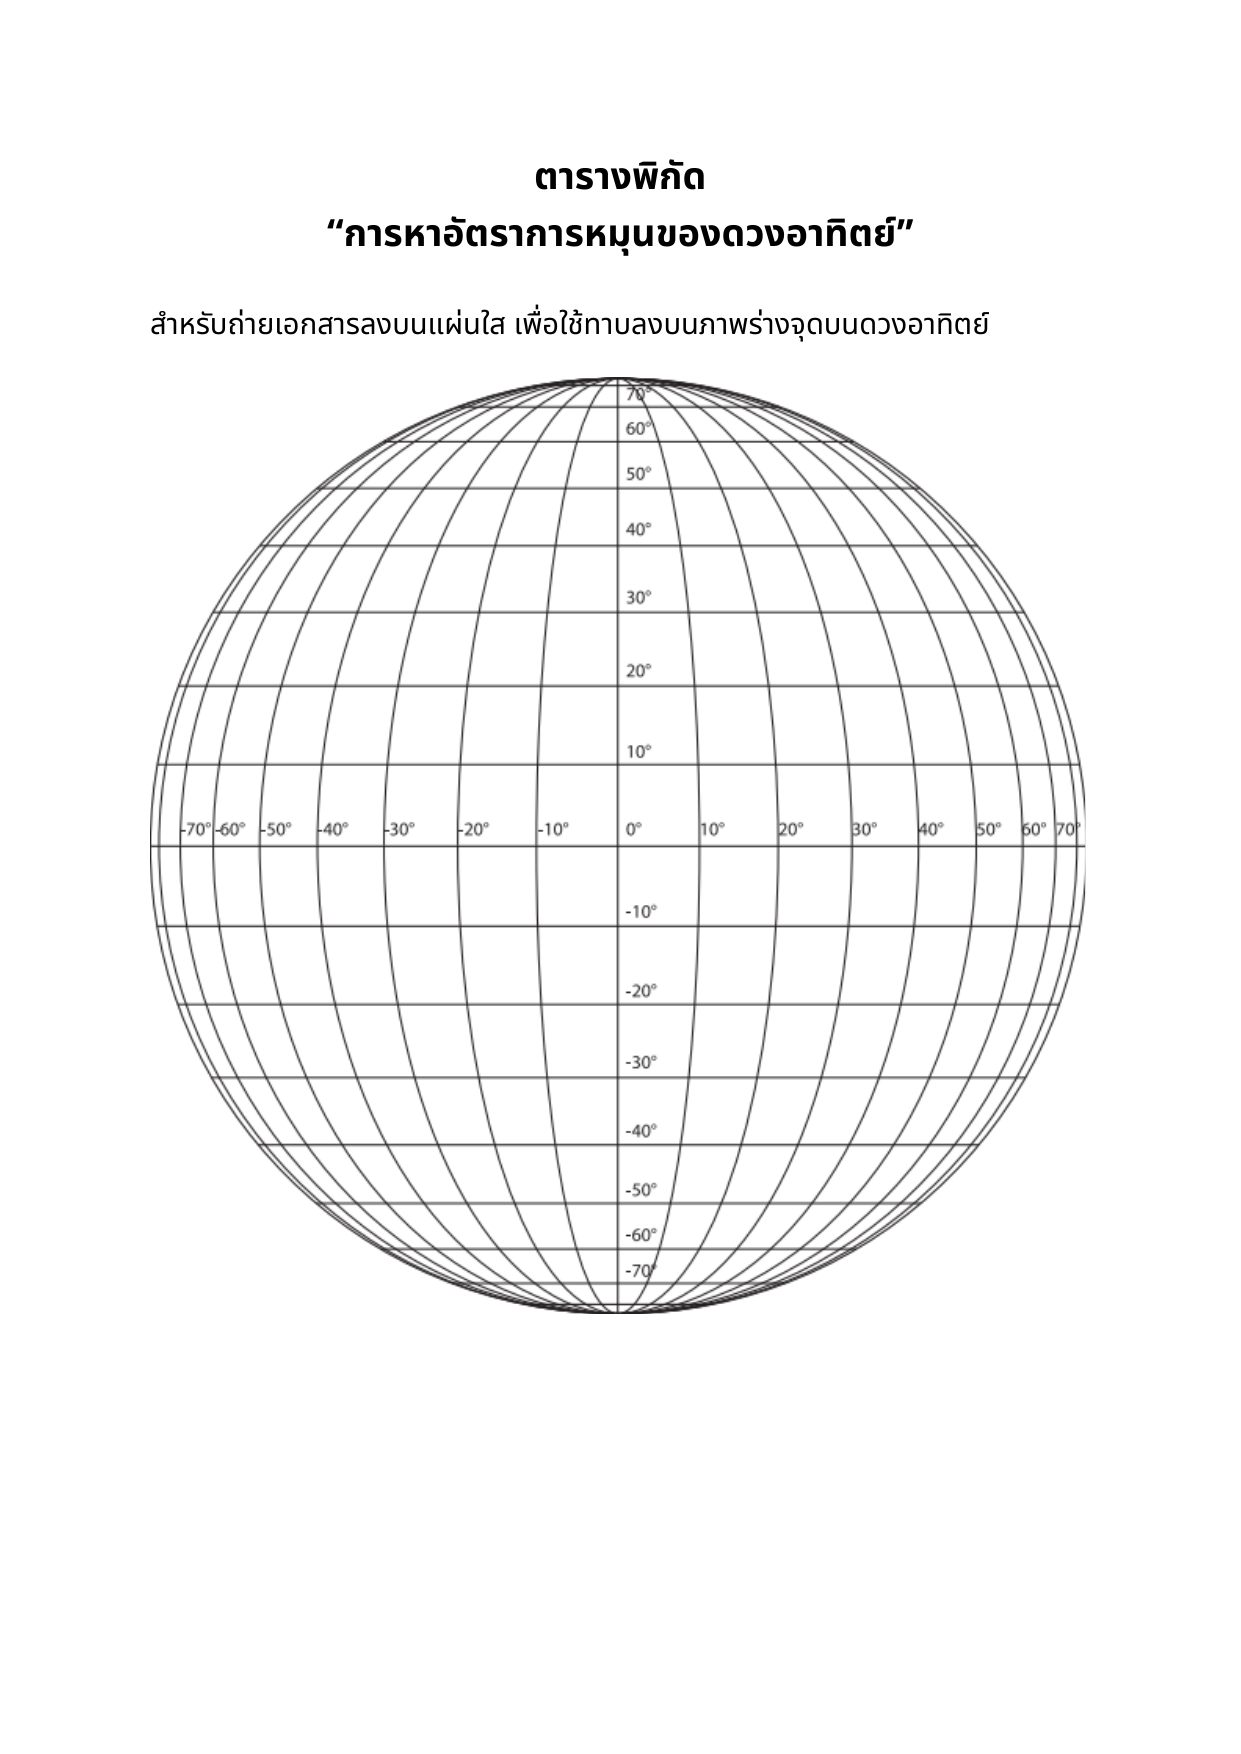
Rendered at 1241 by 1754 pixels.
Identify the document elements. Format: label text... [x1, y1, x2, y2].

text สำหรับถ่ายเอกสารลงบนแผ่นใส เพื่อใช้ทาบลงบนภาพร่างจุดบนดวงอาทิตย์ [150, 303, 1090, 347]
text ตารางพิกัด [150, 150, 1090, 207]
text “การหาอัตราการหมุนของดวงอาทิตย์” [150, 207, 1090, 264]
